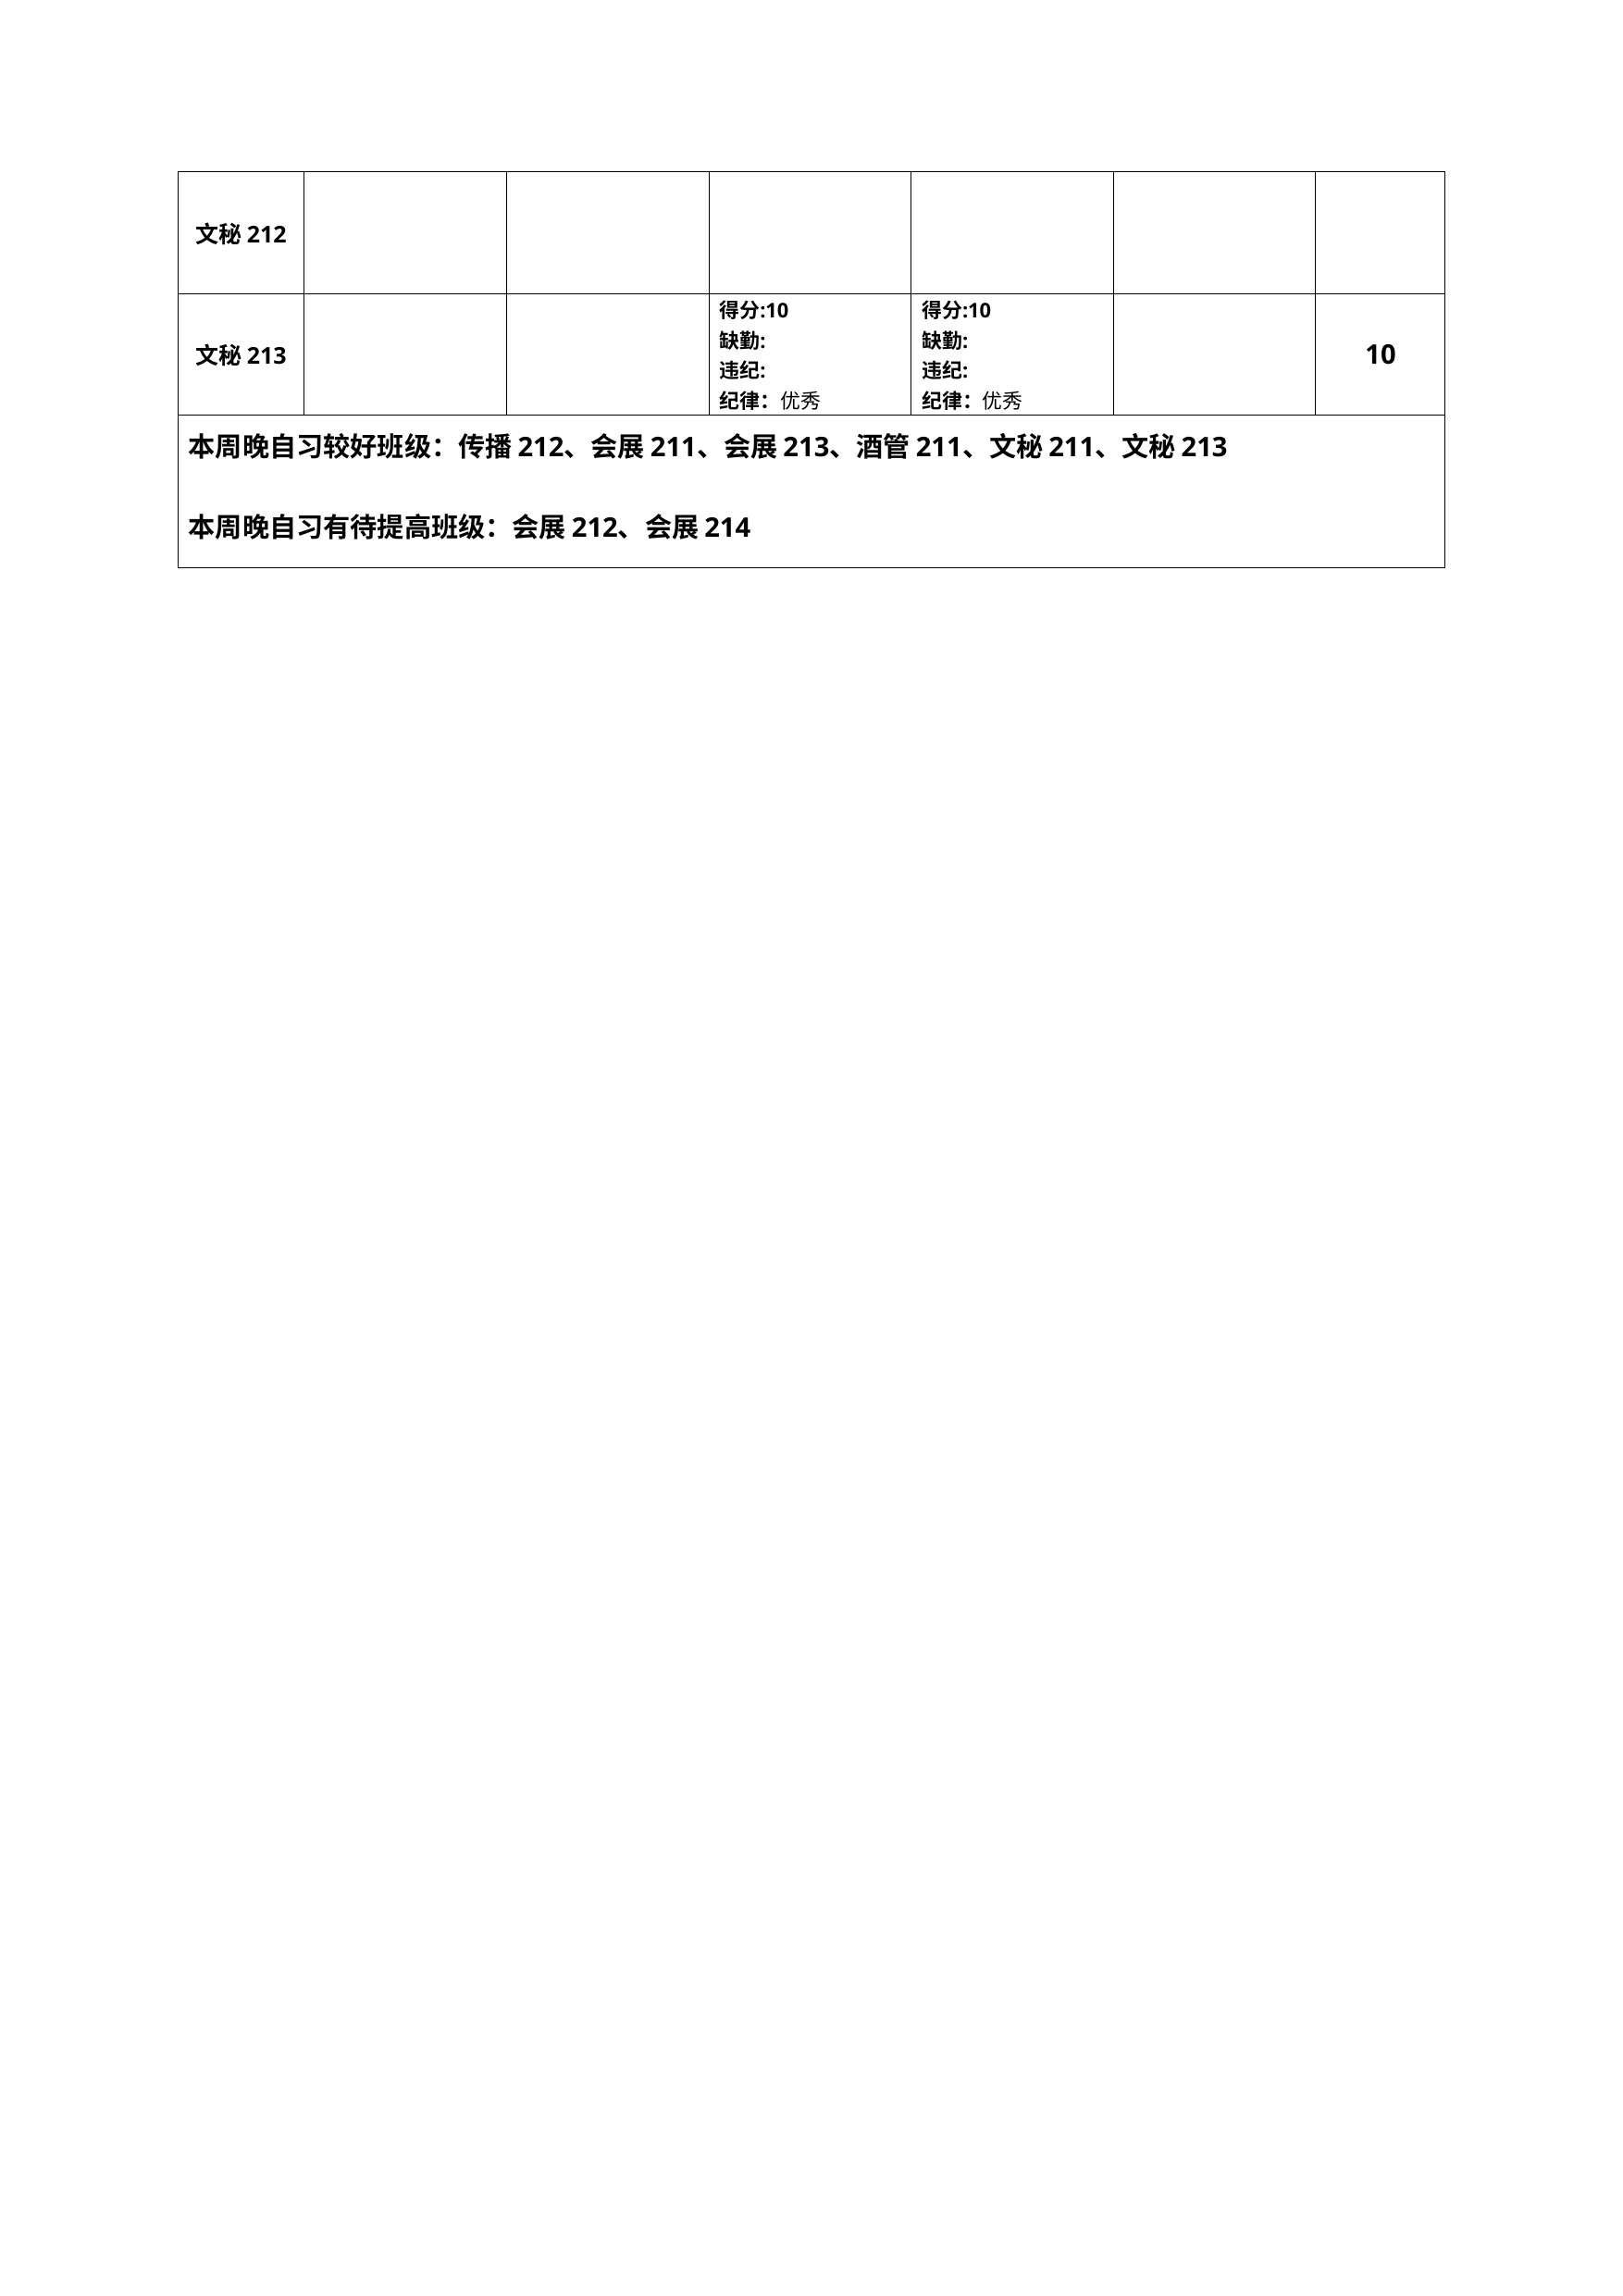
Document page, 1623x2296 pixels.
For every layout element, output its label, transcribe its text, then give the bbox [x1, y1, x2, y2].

table_cell 10 [1316, 294, 1444, 415]
table_header [507, 172, 709, 293]
table_cell 文秘213 [179, 294, 304, 415]
table_header [911, 172, 1113, 293]
table_header 文秘212 [179, 172, 304, 293]
table_header [1114, 172, 1315, 293]
table_header [304, 172, 506, 293]
table_header [710, 172, 911, 293]
table_cell [507, 294, 709, 415]
table_cell 得分:10 缺勤: 违纪: 纪律：优秀 [710, 294, 911, 415]
table_cell 本周晚自习较好班级：传播212、会展211、会展213、酒管211、文秘211、文秘213 本周晚自习有待提高班级：会展212、会展214 [179, 416, 1444, 566]
table_header [1316, 172, 1444, 293]
table_cell [1114, 294, 1315, 415]
table_cell 得分:10 缺勤: 违纪: 纪律：优秀 [911, 294, 1113, 415]
table_cell [304, 294, 506, 415]
